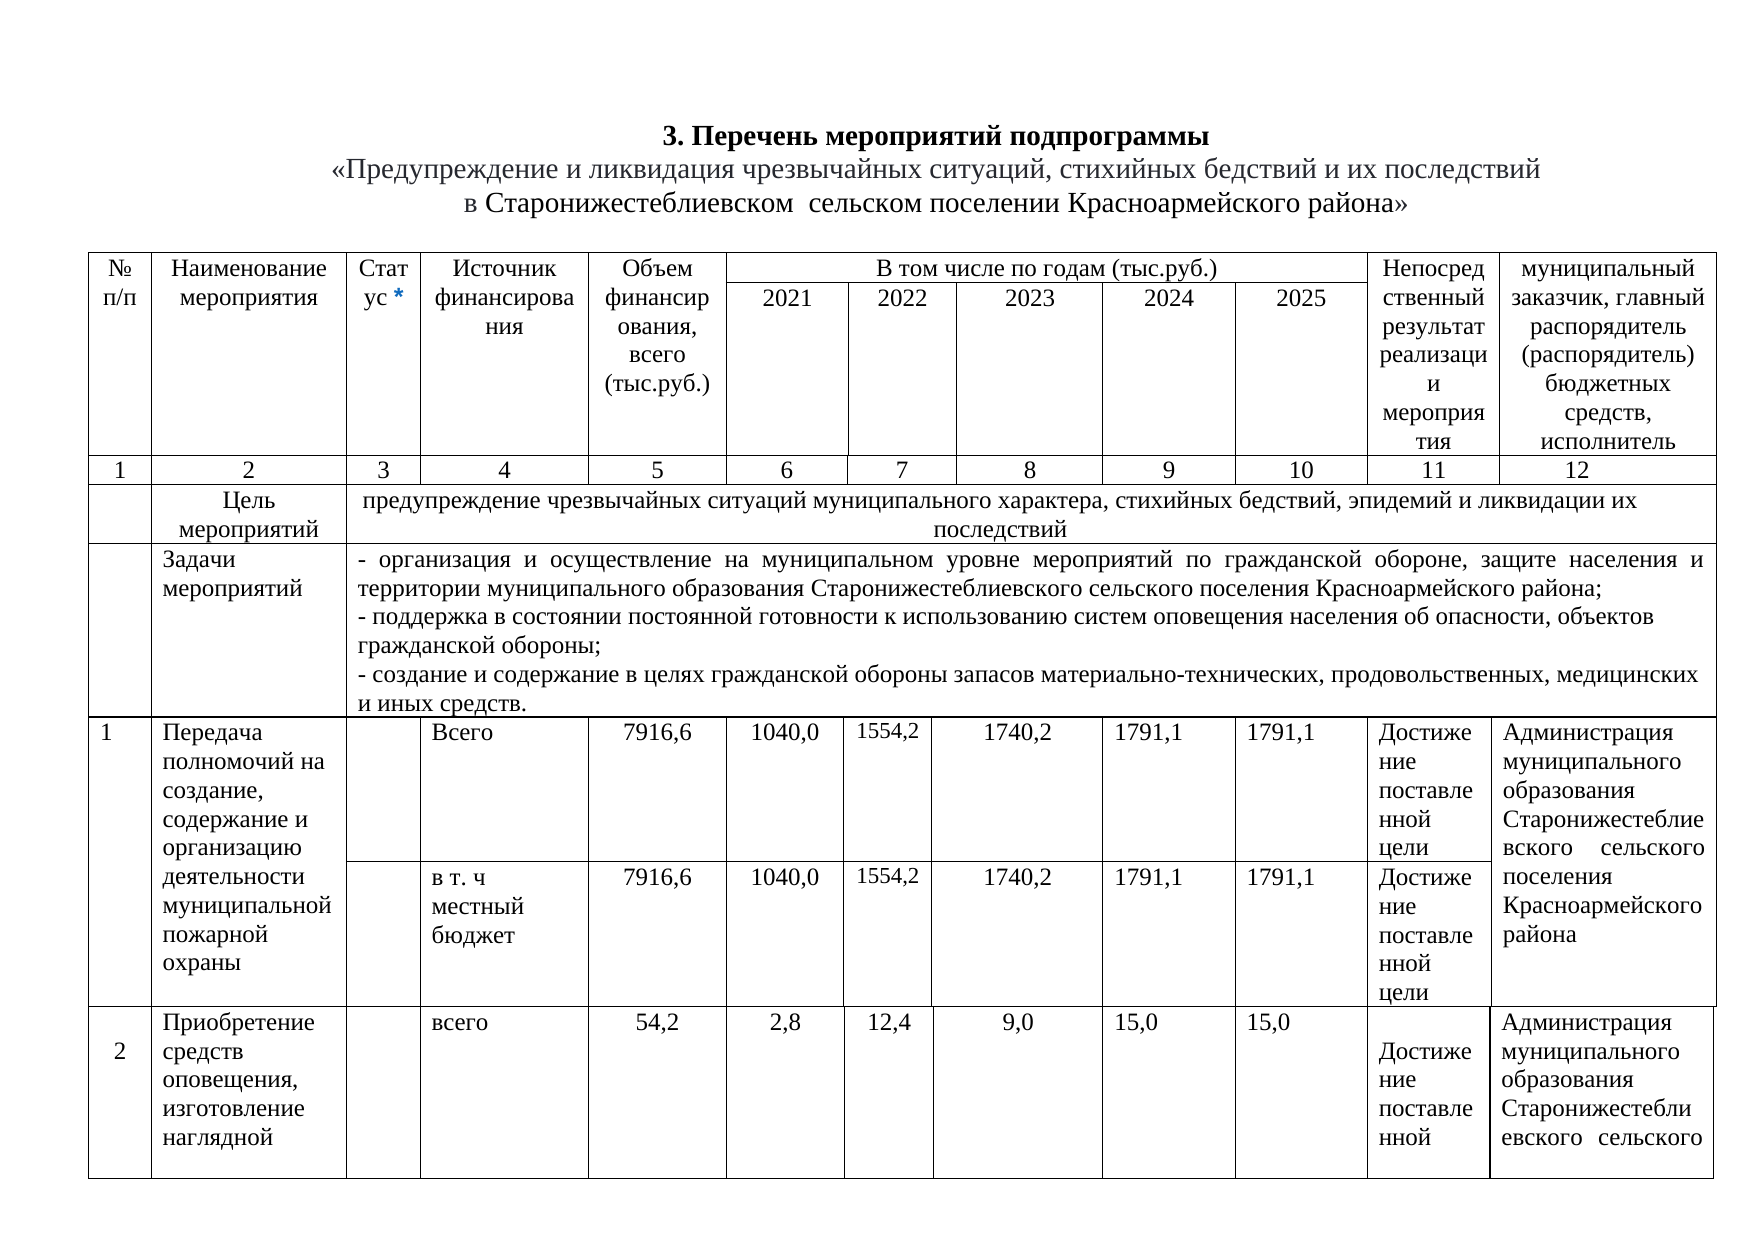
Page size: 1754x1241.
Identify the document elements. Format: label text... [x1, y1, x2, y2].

table_cell Всего [421, 718, 588, 861]
table_cell [347, 1007, 420, 1178]
table_cell 1 [89, 718, 151, 1006]
table_cell 2 [152, 456, 346, 484]
table_cell [89, 485, 151, 543]
table_cell Задачи мероприятий [152, 544, 346, 716]
table_cell в т. ч местный бюджет [421, 862, 588, 1006]
table_cell всего [421, 1007, 588, 1178]
table_cell Администрация муниципального образования Старонижестеблиевского сельского поселения Красноармейского района [1492, 718, 1716, 1006]
table_cell 9 [1103, 456, 1235, 484]
table_cell 8 [957, 456, 1102, 484]
table_cell 5 [589, 456, 726, 484]
table_cell 2 [89, 1007, 151, 1178]
table_cell 12 [1500, 456, 1716, 484]
table_cell 54,2 [589, 1007, 726, 1178]
text 3. Перечень мероприятий подпрограммы [177, 118, 1695, 152]
table_header Объем финансирования, всего (тыс.руб.) [589, 253, 726, 454]
table_header № п/п [89, 253, 151, 454]
table_cell 15,0 [1103, 1007, 1235, 1178]
table_header Наименование мероприятия [152, 253, 346, 454]
table_cell 7916,6 [589, 862, 726, 1006]
table_cell 1791,1 [1236, 718, 1367, 861]
table_cell 1040,0 [727, 718, 843, 861]
table_cell Достижение поставленной цели [1368, 718, 1491, 861]
table_cell [347, 862, 420, 1006]
table_cell 10 [1236, 456, 1367, 484]
table_cell 2023 [957, 283, 1102, 454]
table_header муниципальный заказчик, главный распорядитель (распорядитель) бюджетных средств, исполнитель [1500, 253, 1716, 454]
table_cell 2,8 [727, 1007, 844, 1178]
table_cell 2024 [1103, 283, 1235, 454]
table_cell 6 [727, 456, 847, 484]
text «Предупреждение и ликвидация чрезвычайных ситуаций, стихийных бедствий и их последствий [177, 152, 1695, 185]
table_cell 1740,2 [932, 718, 1102, 861]
table_cell 2022 [849, 283, 956, 454]
table_cell 7 [848, 456, 956, 484]
table_header Непосредственный результат реализации мероприятия [1368, 253, 1499, 454]
table_cell 1554,2 [844, 862, 931, 1006]
table_header Статус * [347, 253, 420, 454]
table_cell 1791,1 [1103, 718, 1235, 861]
table_cell предупреждение чрезвычайных ситуаций муниципального характера, стихийных бедствий, эпидемий и ликвидации их последствий [347, 485, 1716, 543]
table_cell 12,4 [845, 1007, 933, 1178]
table_cell 1554,2 [844, 718, 931, 861]
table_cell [1368, 1007, 1489, 1178]
table_cell Передача полномочий на создание, содержание и организацию деятельности муниципальной пожарной охраны [152, 718, 346, 1006]
table_cell Цель мероприятий [152, 485, 346, 543]
table_cell 4 [421, 456, 588, 484]
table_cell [152, 1007, 346, 1178]
table_cell 9,0 [934, 1007, 1102, 1178]
table_cell 3 [347, 456, 420, 484]
text в Старонижестеблиевском сельском поселении Красноармейского района» [177, 185, 1695, 219]
table_header В том числе по годам (тыс.руб.) [727, 253, 1367, 282]
table_cell Достижение поставленной цели [1368, 862, 1491, 1006]
table_cell 7916,6 [589, 718, 726, 861]
table_cell 1 [89, 456, 151, 484]
table_cell [347, 718, 420, 861]
table_cell 1040,0 [727, 862, 843, 1006]
table_cell 11 [1368, 456, 1499, 484]
table_cell 1740,2 [932, 862, 1102, 1006]
table_header Источник финансирования [421, 253, 588, 454]
table_cell 2021 [727, 283, 848, 454]
table_cell 1791,1 [1236, 862, 1367, 1006]
table_cell 1791,1 [1103, 862, 1235, 1006]
table_cell [89, 544, 151, 716]
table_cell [1491, 1007, 1713, 1178]
table_cell 2025 [1236, 283, 1367, 454]
table_cell 15,0 [1236, 1007, 1367, 1178]
table_cell - организация и осуществление на муниципальном уровне мероприятий по гражданской обороне, защите населения и территории муниципального образования Старонижестеблиевского сельского поселения Красноармейского района; - поддержка в состоянии постоянной готовности к использованию систем оповещения населения об опасности, объектов гражданской обороны; - создание и содержание в целях гражданской обороны запасов материально-технических, продовольственных, медицинских и иных средств. [347, 544, 1716, 716]
